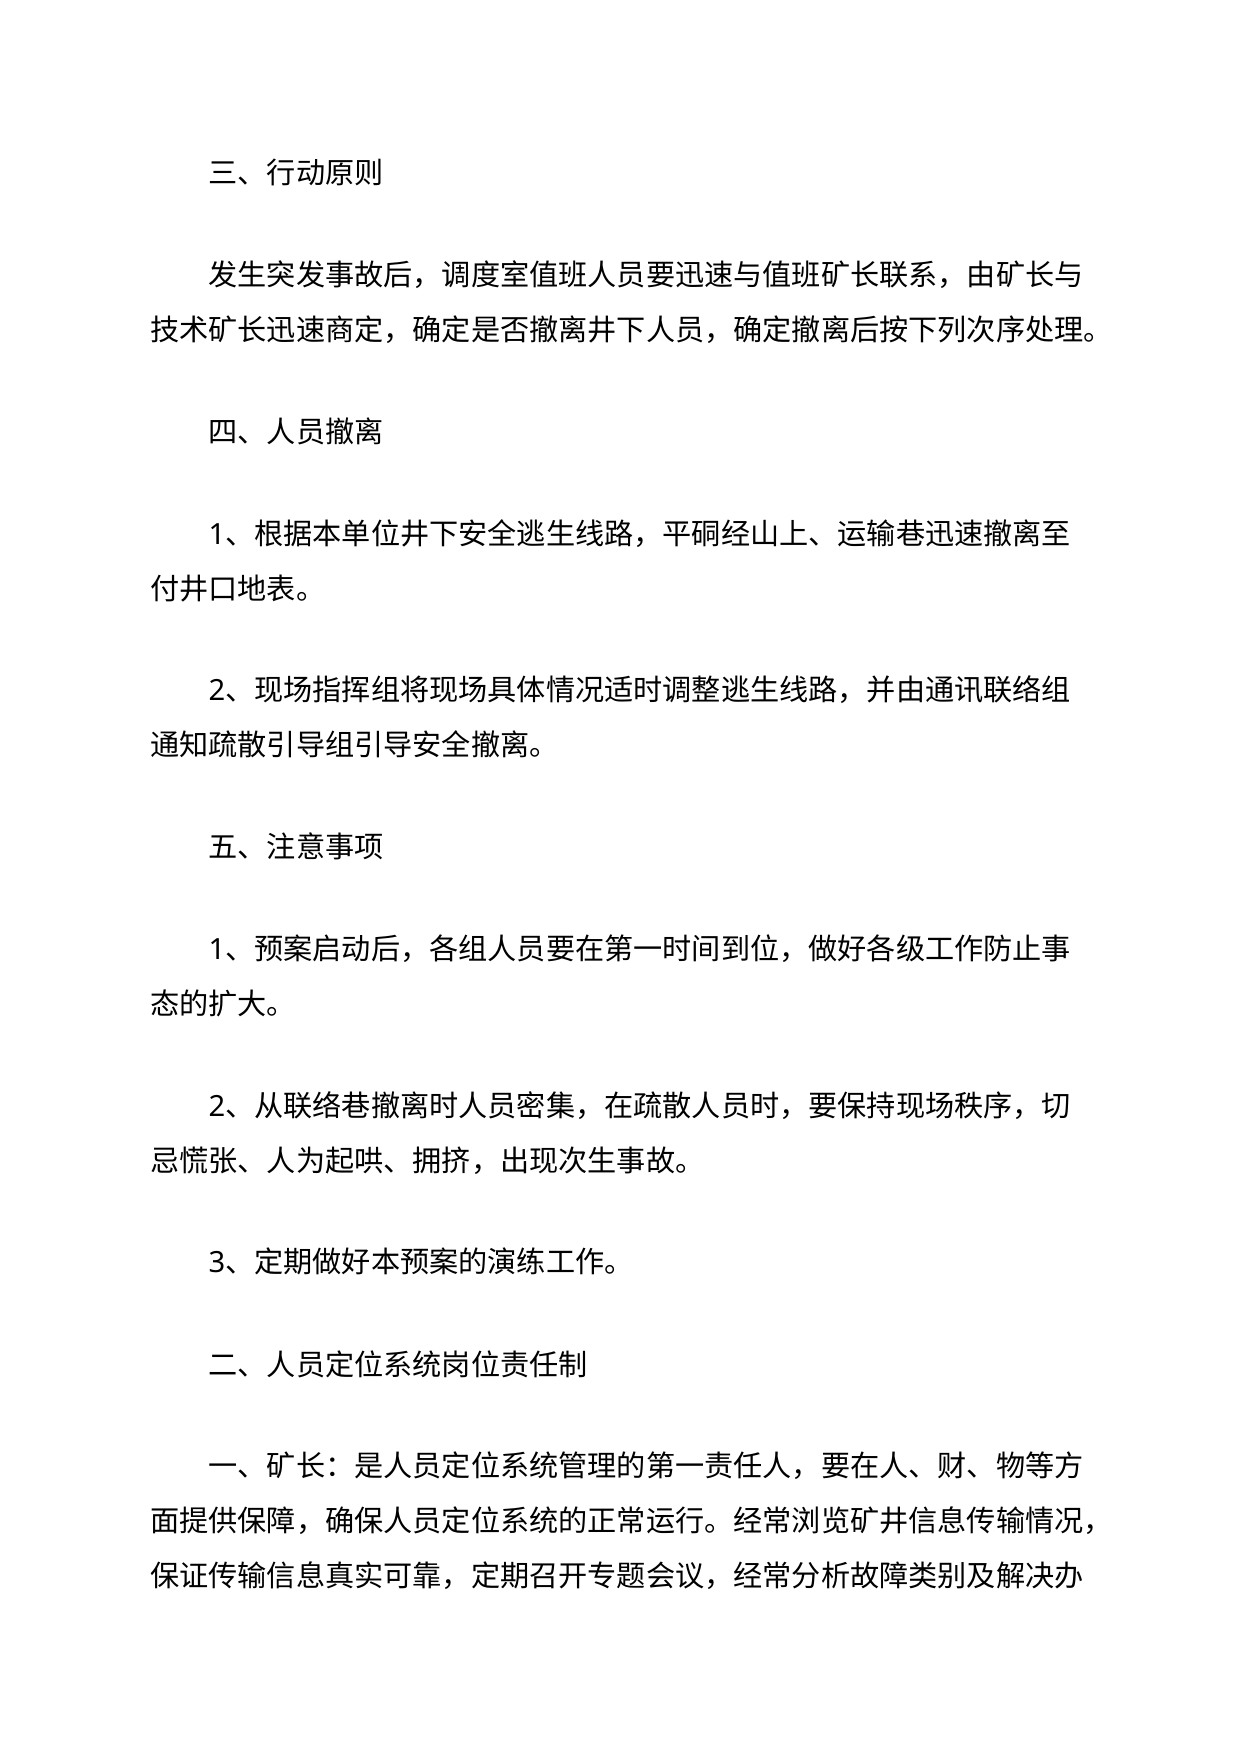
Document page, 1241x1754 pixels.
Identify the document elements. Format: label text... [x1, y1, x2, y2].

text 五、注意事项 [150, 824, 1090, 866]
text 3、定期做好本预案的演练工作。 [150, 1239, 1090, 1281]
text 1、根据本单位井下安全逃生线路，平硐经山上、运输巷迅速撤离至付井口地表。 [150, 510, 1090, 607]
text 2、现场指挥组将现场具体情况适时调整逃生线路，并由通讯联络组通知疏散引导组引导安全撤离。 [150, 667, 1090, 764]
text 发生突发事故后，调度室值班人员要迅速与值班矿长联系，由矿长与技术矿长迅速商定，确定是否撤离井下人员，确定撤离后按下列次序处理。 [150, 252, 1090, 349]
text 二、人员定位系统岗位责任制 [150, 1341, 1090, 1383]
text 2、从联络巷撤离时人员密集，在疏散人员时，要保持现场秩序，切忌慌张、人为起哄、拥挤，出现次生事故。 [150, 1082, 1090, 1179]
text 三、行动原则 [150, 150, 1090, 192]
text 四、人员撤离 [150, 408, 1090, 451]
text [150, 1443, 1090, 1595]
text 1、预案启动后，各组人员要在第一时间到位，做好各级工作防止事态的扩大。 [150, 926, 1090, 1023]
